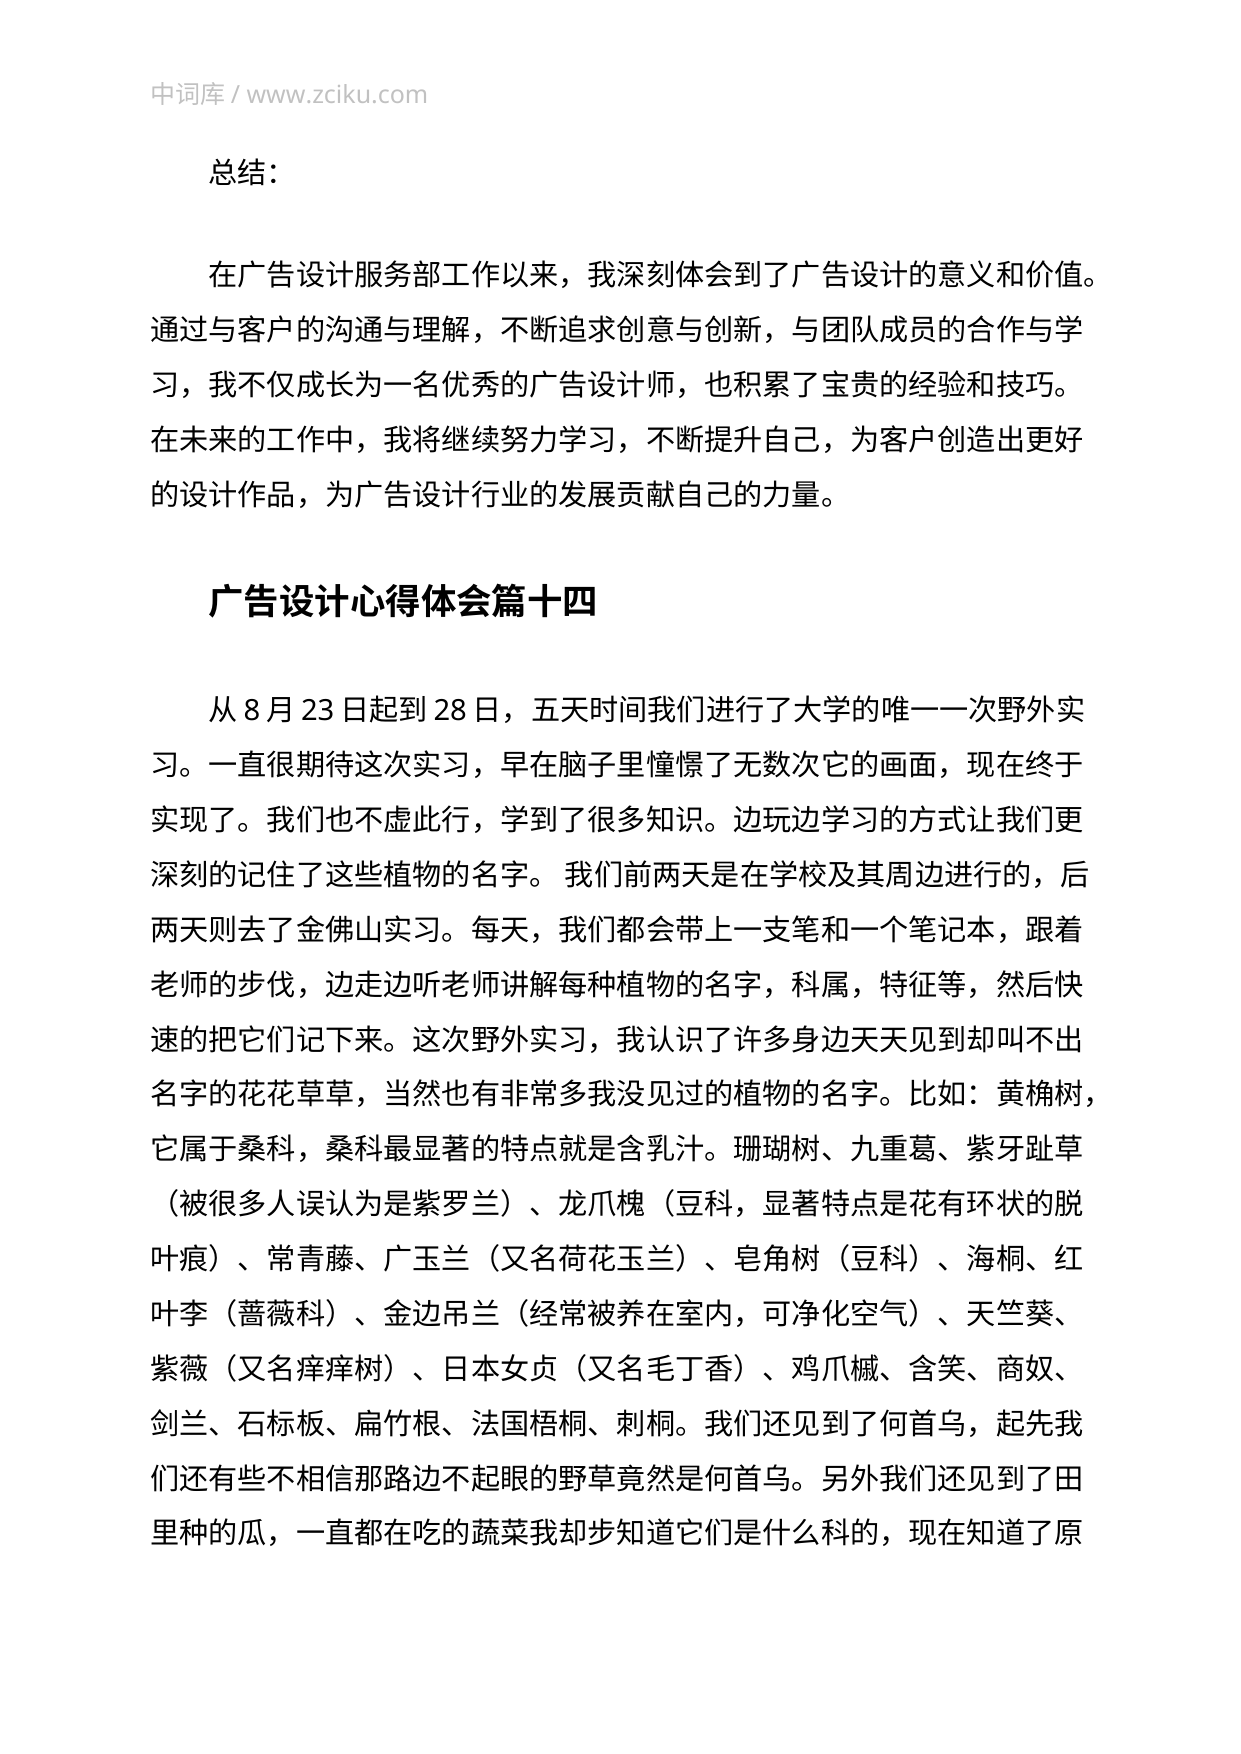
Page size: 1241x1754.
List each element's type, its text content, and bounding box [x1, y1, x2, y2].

text 广告设计心得体会篇十四 [150, 573, 1090, 624]
text 总结： [150, 150, 1090, 192]
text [150, 687, 1090, 1552]
text 在广告设计服务部工作以来，我深刻体会到了广告设计的意义和价值。通过与客户的沟通与理解，不断追求创意与创新，与团队成员的合作与学习，我不仅成长为一名优秀的广告设计师，也积累了宝贵的经验和技巧。在未来的工作中，我将继续努力学习，不断提升自己，为客户创造出更好的设计作品，为广告设计行业的发展贡献自己的力量。 [150, 252, 1090, 514]
